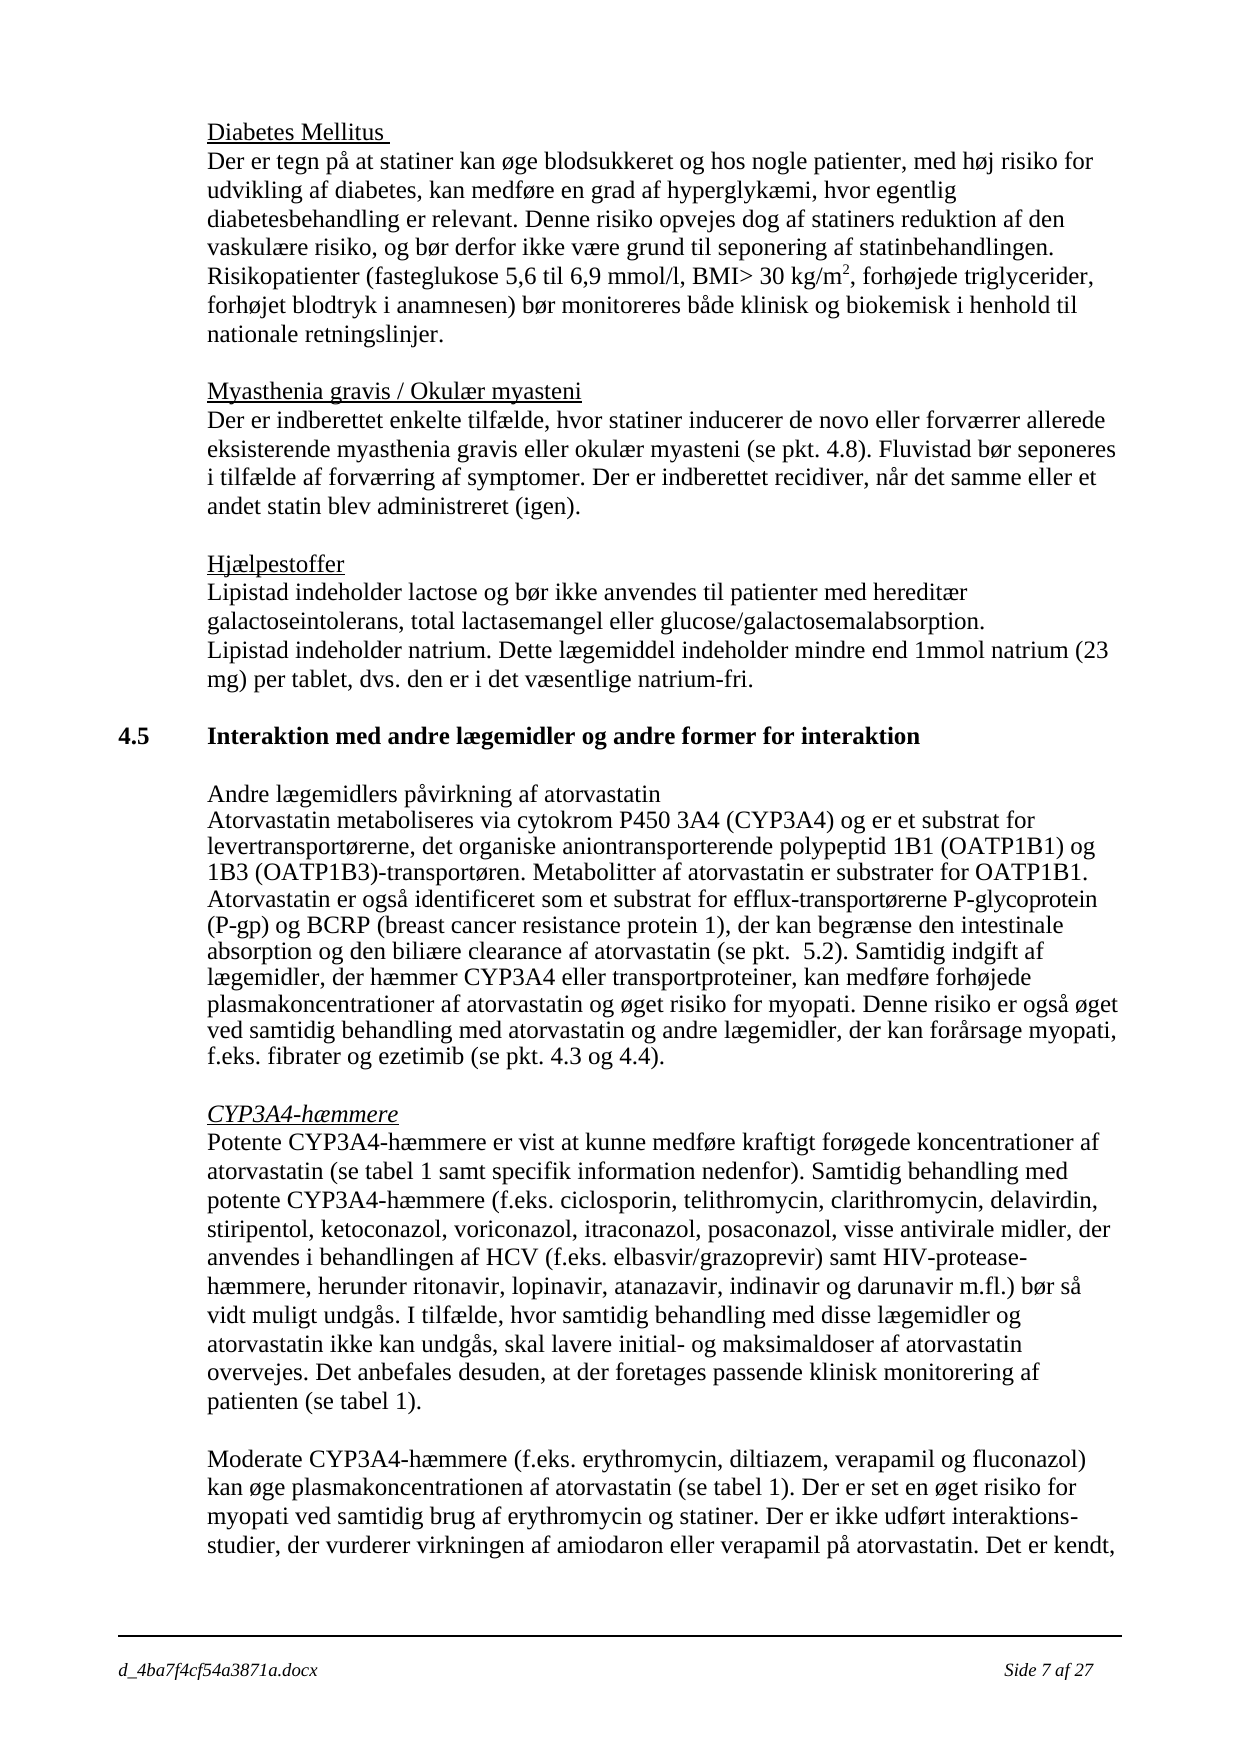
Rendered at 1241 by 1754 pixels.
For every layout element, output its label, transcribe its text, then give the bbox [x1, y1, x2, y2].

text Diabetes Mellitus [207, 117, 1122, 146]
text CYP3A4-hæmmere [207, 1099, 1122, 1127]
text Potente CYP3A4-hæmmere er vist at kunne medføre kraftigt forøgede koncentrationer af atorvastatin (se tabel 1 samt specifik information nedenfor). Samtidig behandling med potente CYP3A4-hæmmere (f.eks. ciclosporin, telithromycin, clarithromycin, delavirdin, stiripentol, ketoconazol, voriconazol, itraconazol, posaconazol, visse antivirale midler, der anvendes i behandlingen af HCV (f.eks. elbasvir/grazoprevir) samt HIV-proteasehæmmere, herunder ritonavir, lopinavir, atanazavir, indinavir og darunavir m.fl.) bør så vidt muligt undgås. I tilfælde, hvor samtidig behandling med disse lægemidler og atorvastatin ikke kan undgås, skal lavere initial- og maksimaldoser af atorvastatin overvejes. Det anbefales desuden, at der foretages passende klinisk monitorering af patienten (se tabel 1). [207, 1127, 1122, 1415]
text Der er tegn på at statiner kan øge blodsukkeret og hos nogle patienter, med høj risiko for udvikling af diabetes, kan medføre en grad af hyperglykæmi, hvor egentlig diabetesbehandling er relevant. Denne risiko opvejes dog af statiners reduktion af den vaskulære risiko, og bør derfor ikke være grund til seponering af statinbehandlingen. Risikopatienter (fasteglukose 5,6 til 6,9 mmol/l, BMI> 30 kg/m2, forhøjede triglycerider, forhøjet blodtryk i anamnesen) bør monitoreres både klinisk og biokemisk i henhold til nationale retningslinjer. [207, 146, 1122, 347]
text Lipistad indeholder natrium. Dette lægemiddel indeholder mindre end 1mmol natrium (23 mg) per tablet, dvs. den er i det væsentlige natrium-fri. [207, 635, 1122, 692]
text Lipistad indeholder lactose og bør ikke anvendes til patienter med hereditær galactoseintolerans, total lactasemangel eller glucose/galactosemalabsorption. [207, 577, 1122, 635]
text Andre lægemidlers påvirkning af atorvastatin [207, 779, 1122, 807]
text Der er indberettet enkelte tilfælde, hvor statiner inducerer de novo eller forværrer allerede eksisterende myasthenia gravis eller okulær myasteni (se pkt. 4.8). Fluvistad bør seponeres i tilfælde af forværring af symptomer. Der er indberettet recidiver, når det samme eller et andet statin blev administreret (igen). [118, 405, 1122, 520]
text Myasthenia gravis / Okulær myasteni [118, 376, 1122, 405]
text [207, 1444, 1122, 1559]
text 4.5 Interaktion med andre lægemidler og andre former for interaktion [118, 721, 1122, 750]
text Hjælpestoffer [207, 549, 1122, 577]
text Atorvastatin metaboliseres via cytokrom P450 3A4 (CYP3A4) og er et substrat for levertransportørerne, det organiske aniontransporterende polypeptid 1B1 (OATP1B1) og 1B3 (OATP1B3)-transportøren. Metabolitter af atorvastatin er substrater for OATP1B1. Atorvastatin er også identificeret som et substrat for efflux-transportørerne P-glycoprotein (P-gp) og BCRP (breast cancer resistance protein 1), der kan begrænse den intestinale absorption og den biliære clearance af atorvastatin (se pkt. 5.2). Samtidig indgift af lægemidler, der hæmmer CYP3A4 eller transportproteiner, kan medføre forhøjede plasmakoncentrationer af atorvastatin og øget risiko for myopati. Denne risiko er også øget ved samtidig behandling med atorvastatin og andre lægemidler, der kan forårsage myopati, f.eks. fibrater og ezetimib (se pkt. 4.3 og 4.4). [207, 807, 1122, 1070]
